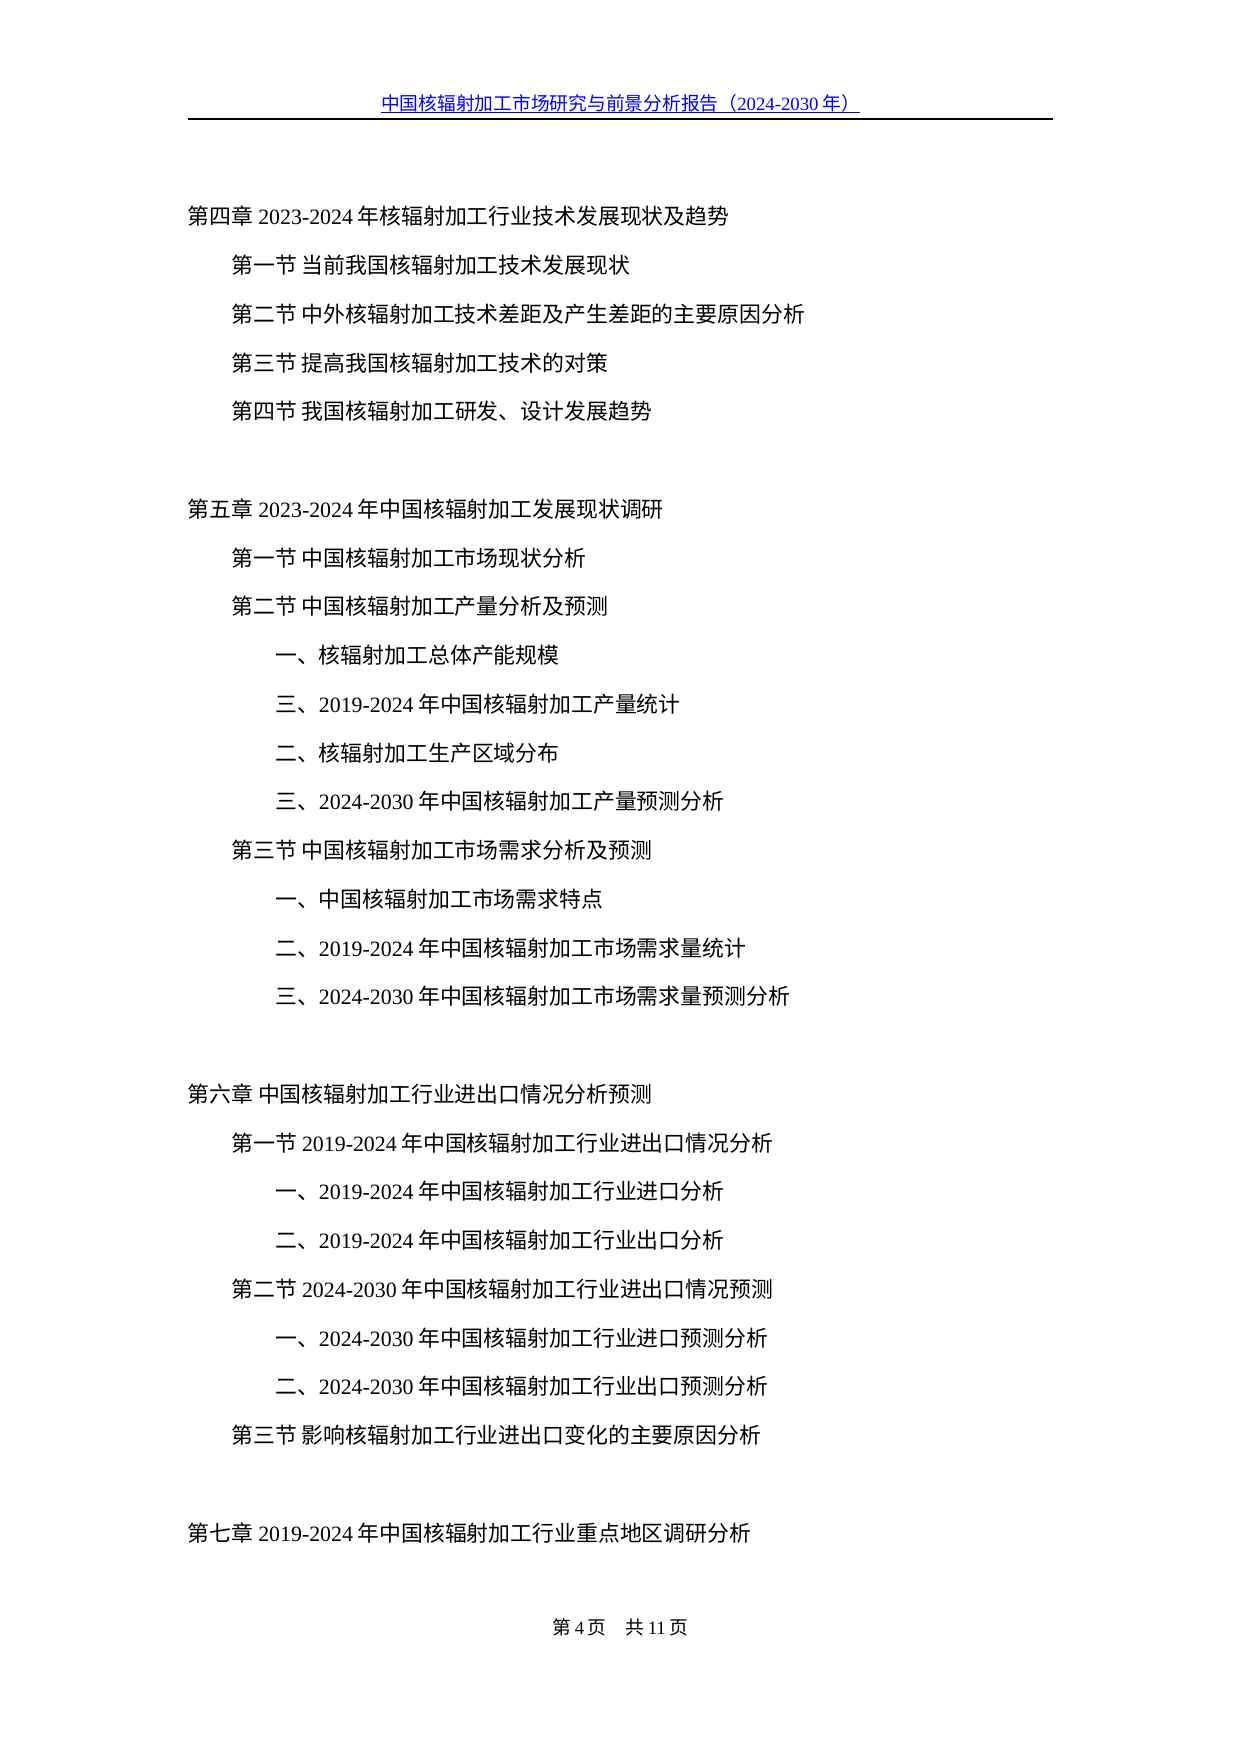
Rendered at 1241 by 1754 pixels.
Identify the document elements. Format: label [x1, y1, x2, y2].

text [187, 150, 1053, 1548]
